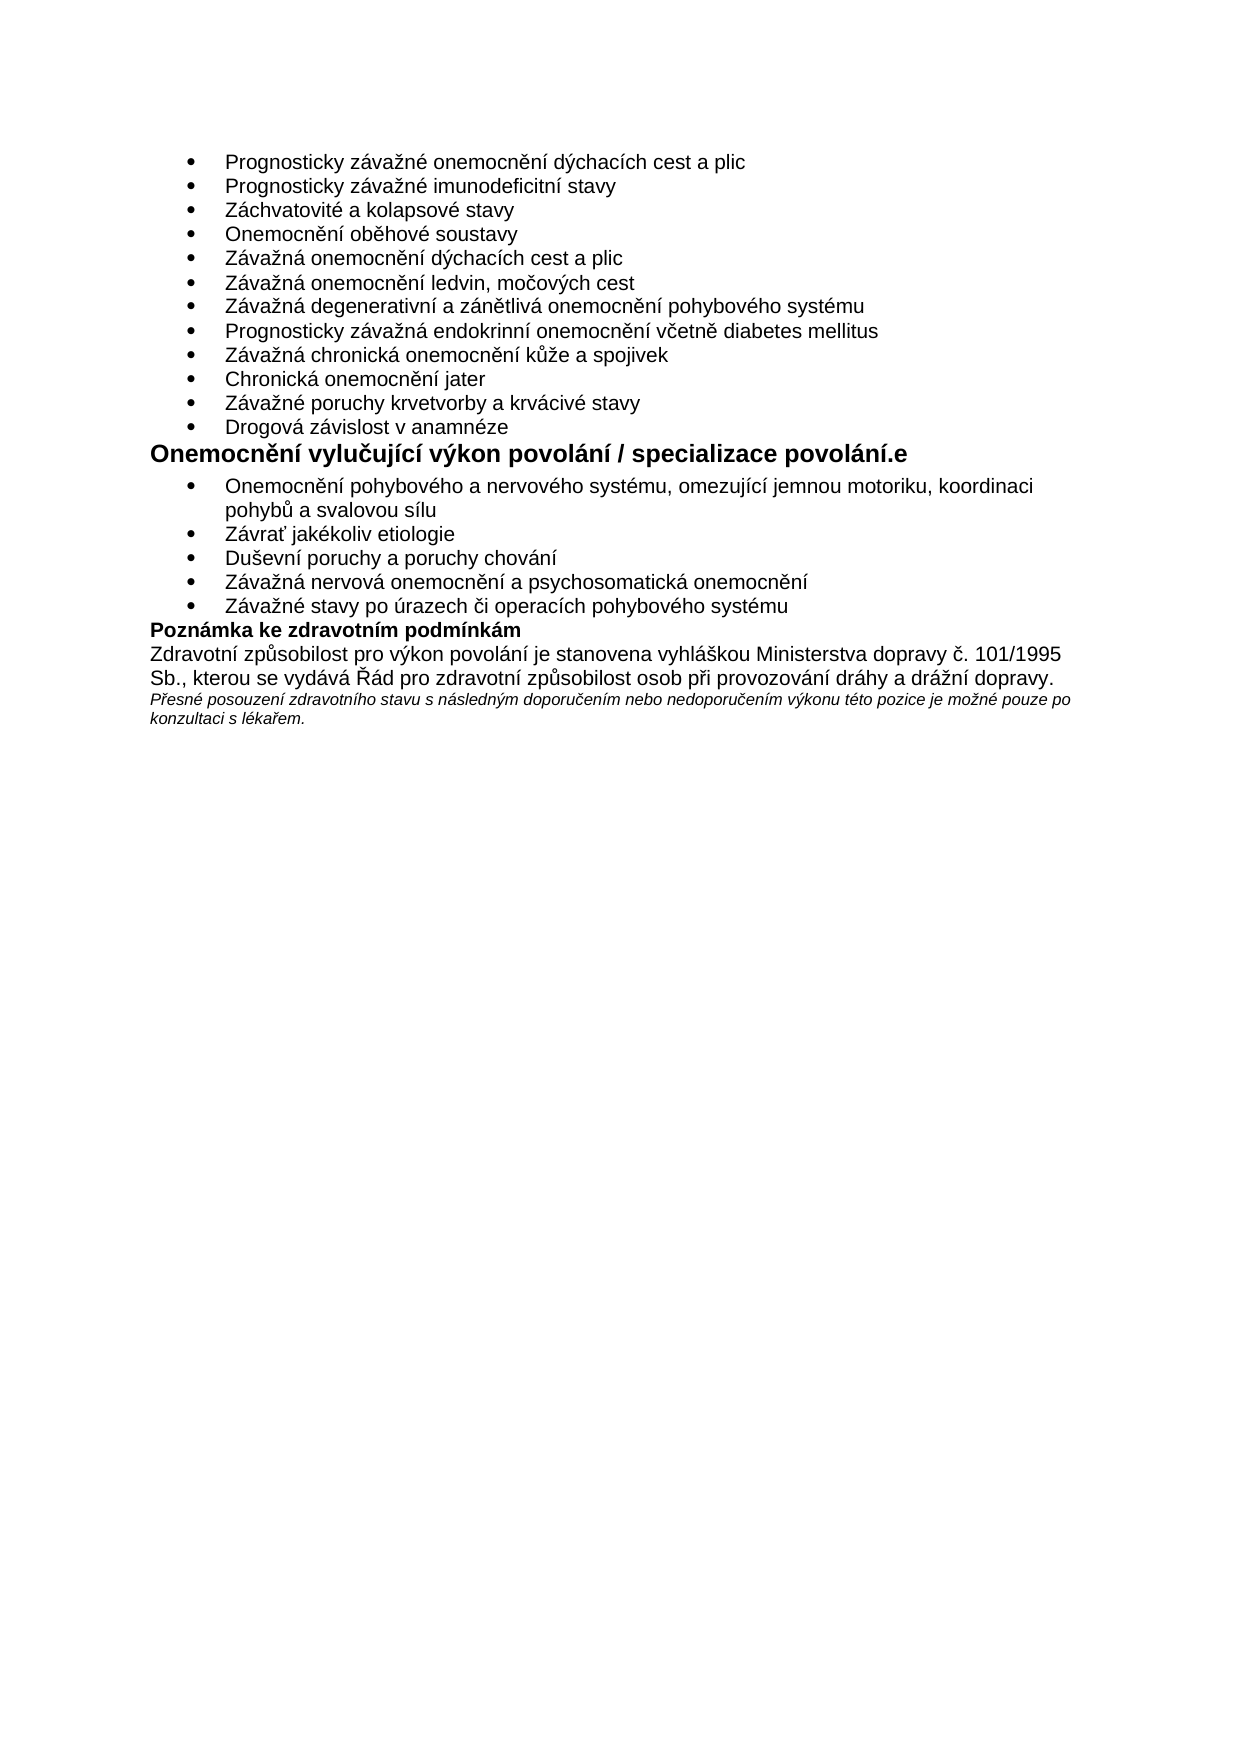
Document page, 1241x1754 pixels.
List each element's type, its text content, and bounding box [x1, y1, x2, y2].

list Prognosticky závažné onemocnění dýchacích cest a plic [187, 150, 1090, 174]
list Závažná onemocnění dýchacích cest a plic [187, 246, 1090, 270]
list Závažná degenerativní a zánětlivá onemocnění pohybového systému [187, 294, 1090, 318]
list Drogová závislost v anamnéze [187, 415, 1090, 439]
list Závažná nervová onemocnění a psychosomatická onemocnění [187, 570, 1090, 594]
list Závažná onemocnění ledvin, močových cest [187, 270, 1090, 294]
text Přesné posouzení zdravotního stavu s následným doporučením nebo nedoporučením výkonu této pozice je možné pouze po konzultaci s lékařem. [150, 690, 1090, 728]
list Prognosticky závažné imunodeficitní stavy [187, 174, 1090, 198]
list Závažné poruchy krvetvorby a krvácivé stavy [187, 391, 1090, 415]
list Chronická onemocnění jater [187, 367, 1090, 391]
list Onemocnění pohybového a nervového systému, omezující jemnou motoriku, koordinaci pohybů a svalovou sílu [187, 474, 1090, 522]
list Závažná chronická onemocnění kůže a spojivek [187, 342, 1090, 367]
subtitle Onemocnění vylučující výkon povolání / specializace povolání.e [150, 439, 1090, 467]
list Závrať jakékoliv etiologie [187, 522, 1090, 546]
list Závažné stavy po úrazech či operacích pohybového systému [187, 594, 1090, 618]
list Duševní poruchy a poruchy chování [187, 546, 1090, 570]
list Onemocnění oběhové soustavy [187, 222, 1090, 246]
list Prognosticky závažná endokrinní onemocnění včetně diabetes mellitus [187, 318, 1090, 342]
text Poznámka ke zdravotním podmínkám [150, 618, 1090, 642]
list Záchvatovité a kolapsové stavy [187, 198, 1090, 222]
text Zdravotní způsobilost pro výkon povolání je stanovena vyhláškou Ministerstva dopravy č. 101/1995 Sb., kterou se vydává Řád pro zdravotní způsobilost osob při provozování dráhy a drážní dopravy. [150, 642, 1090, 690]
